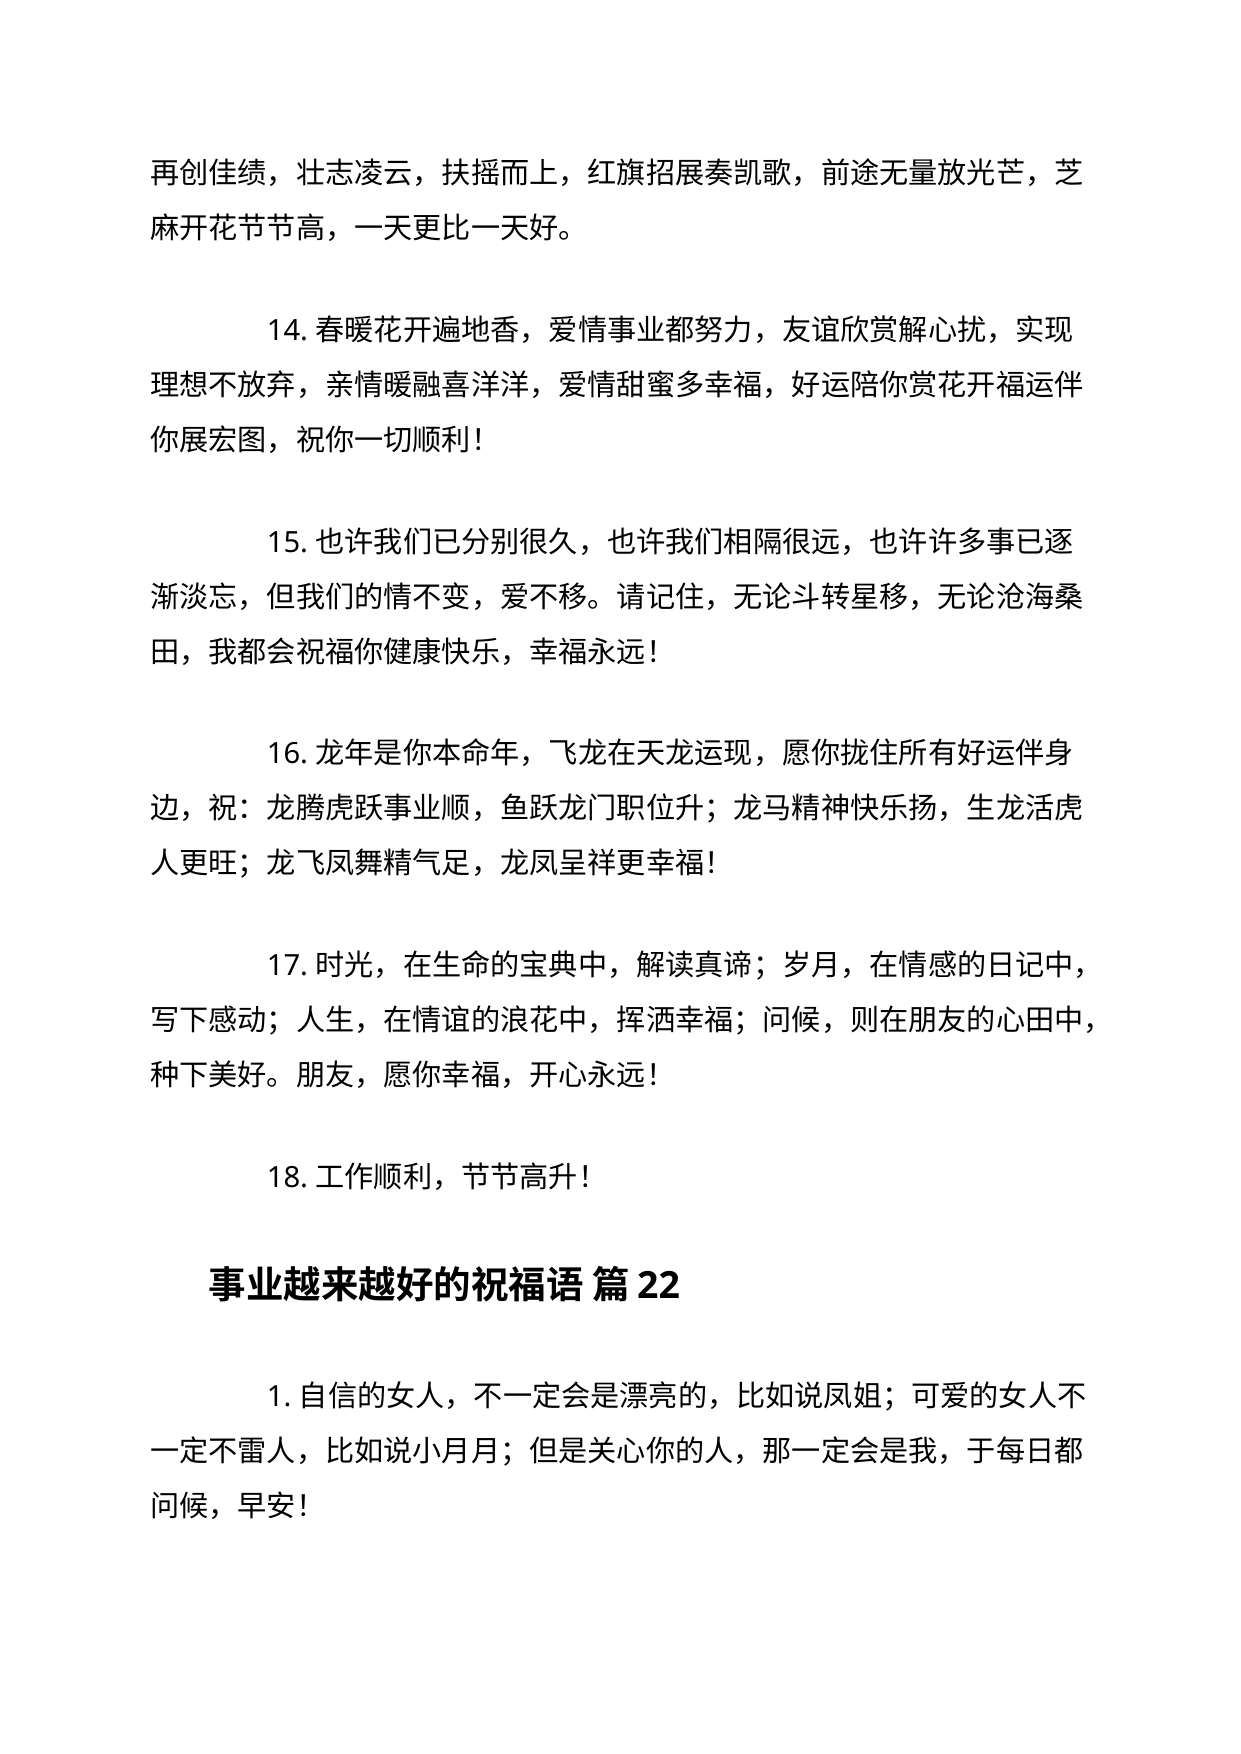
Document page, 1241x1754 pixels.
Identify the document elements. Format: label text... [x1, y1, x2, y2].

text 18. 工作顺利，节节高升！ [150, 1153, 1090, 1196]
text 15. 也许我们已分别很久，也许我们相隔很远，也许许多事已逐渐淡忘，但我们的情不变，爱不移。请记住，无论斗转星移，无论沧海桑田，我都会祝福你健康快乐，幸福永远！ [150, 518, 1090, 671]
text 事业越来越好的祝福语 篇22 [150, 1255, 1090, 1310]
text 1. 自信的女人，不一定会是漂亮的，比如说凤姐；可爱的女人不一定不雷人，比如说小月月；但是关心你的人，那一定会是我，于每日都问候，早安！ [150, 1373, 1090, 1525]
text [150, 150, 1090, 247]
text 17. 时光，在生命的宝典中，解读真谛；岁月，在情感的日记中，写下感动；人生，在情谊的浪花中，挥洒幸福；问候，则在朋友的心田中，种下美好。朋友，愿你幸福，开心永远！ [150, 942, 1090, 1094]
text 14. 春暖花开遍地香，爱情事业都努力，友谊欣赏解心扰，实现理想不放弃，亲情暖融喜洋洋，爱情甜蜜多幸福，好运陪你赏花开福运伴你展宏图，祝你一切顺利！ [150, 307, 1090, 459]
text 16. 龙年是你本命年，飞龙在天龙运现，愿你拢住所有好运伴身边，祝：龙腾虎跃事业顺，鱼跃龙门职位升；龙马精神快乐扬，生龙活虎人更旺；龙飞凤舞精气足，龙凤呈祥更幸福！ [150, 730, 1090, 882]
